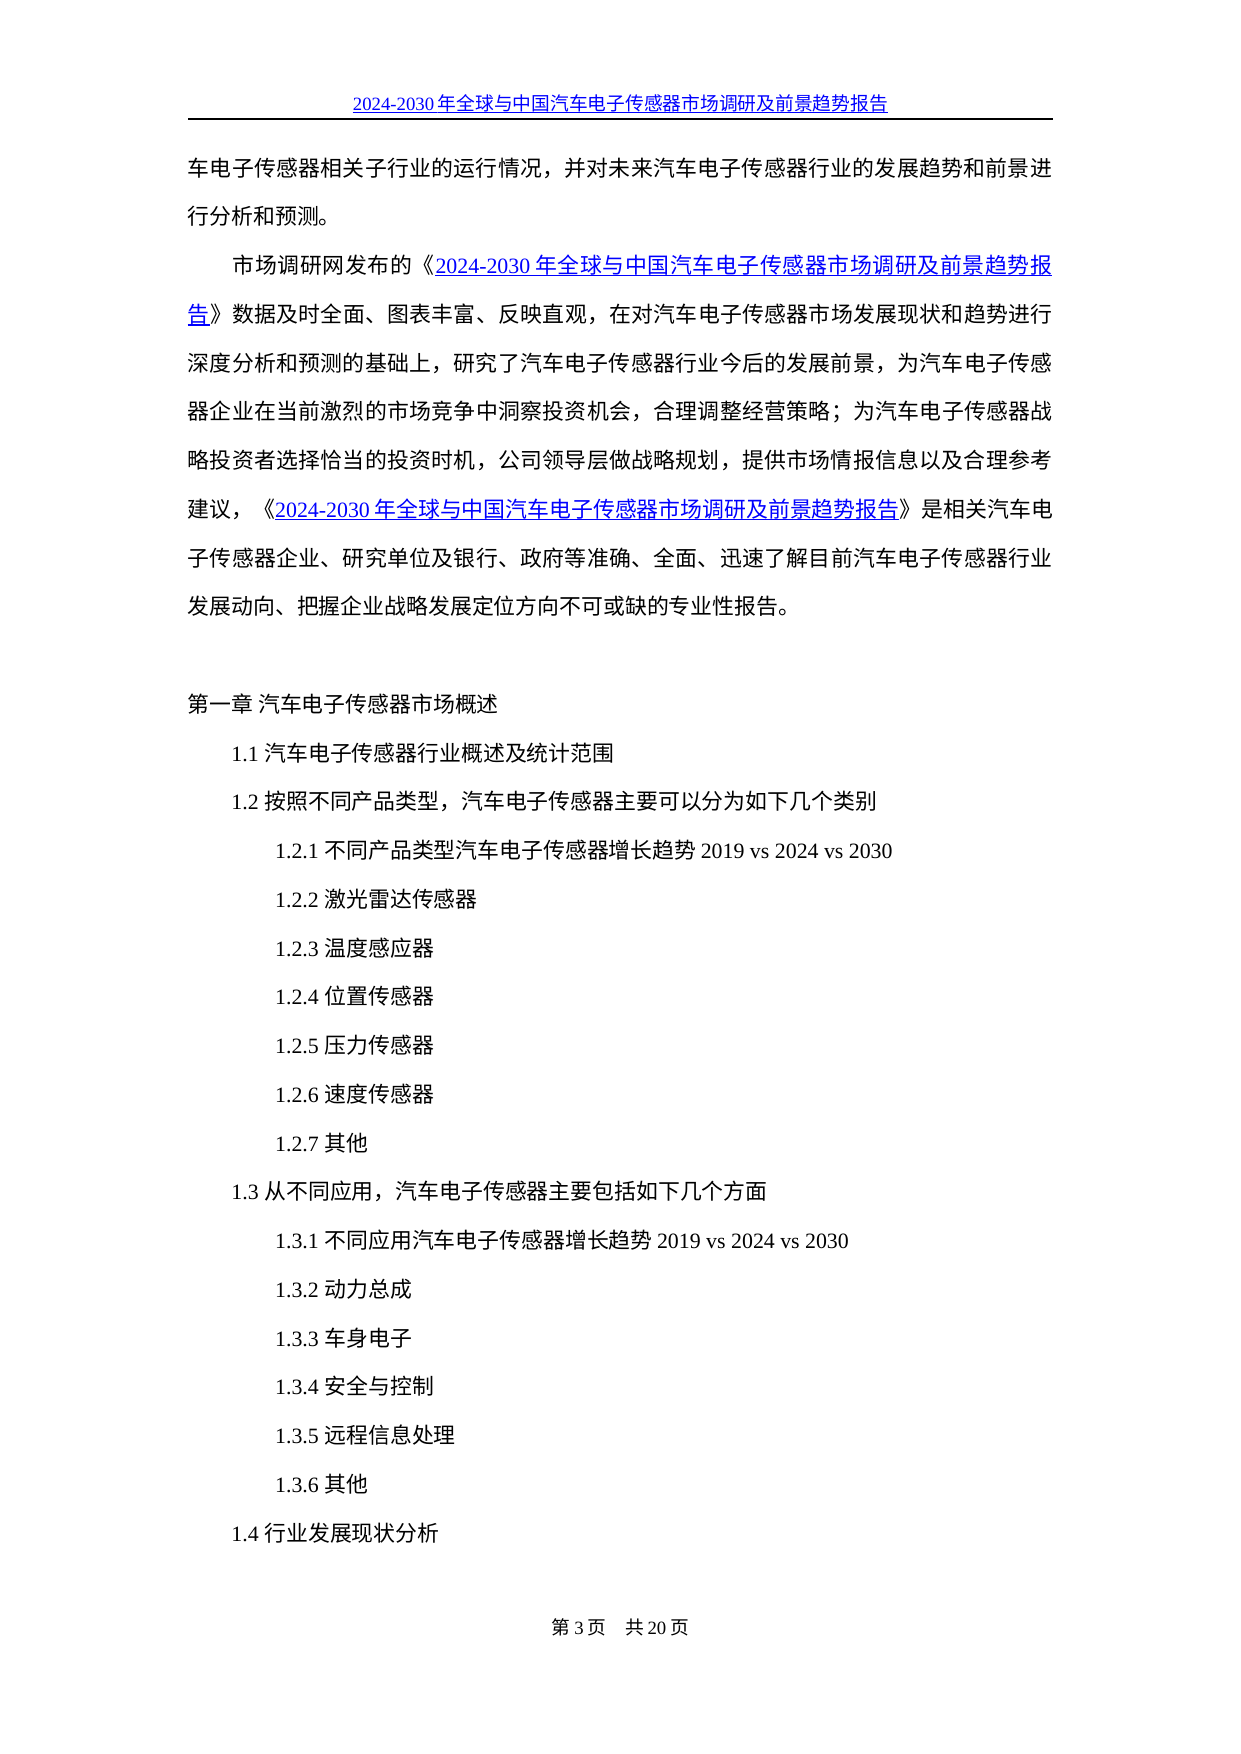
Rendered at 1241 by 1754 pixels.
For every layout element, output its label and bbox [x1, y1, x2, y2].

text [187, 150, 1053, 1548]
